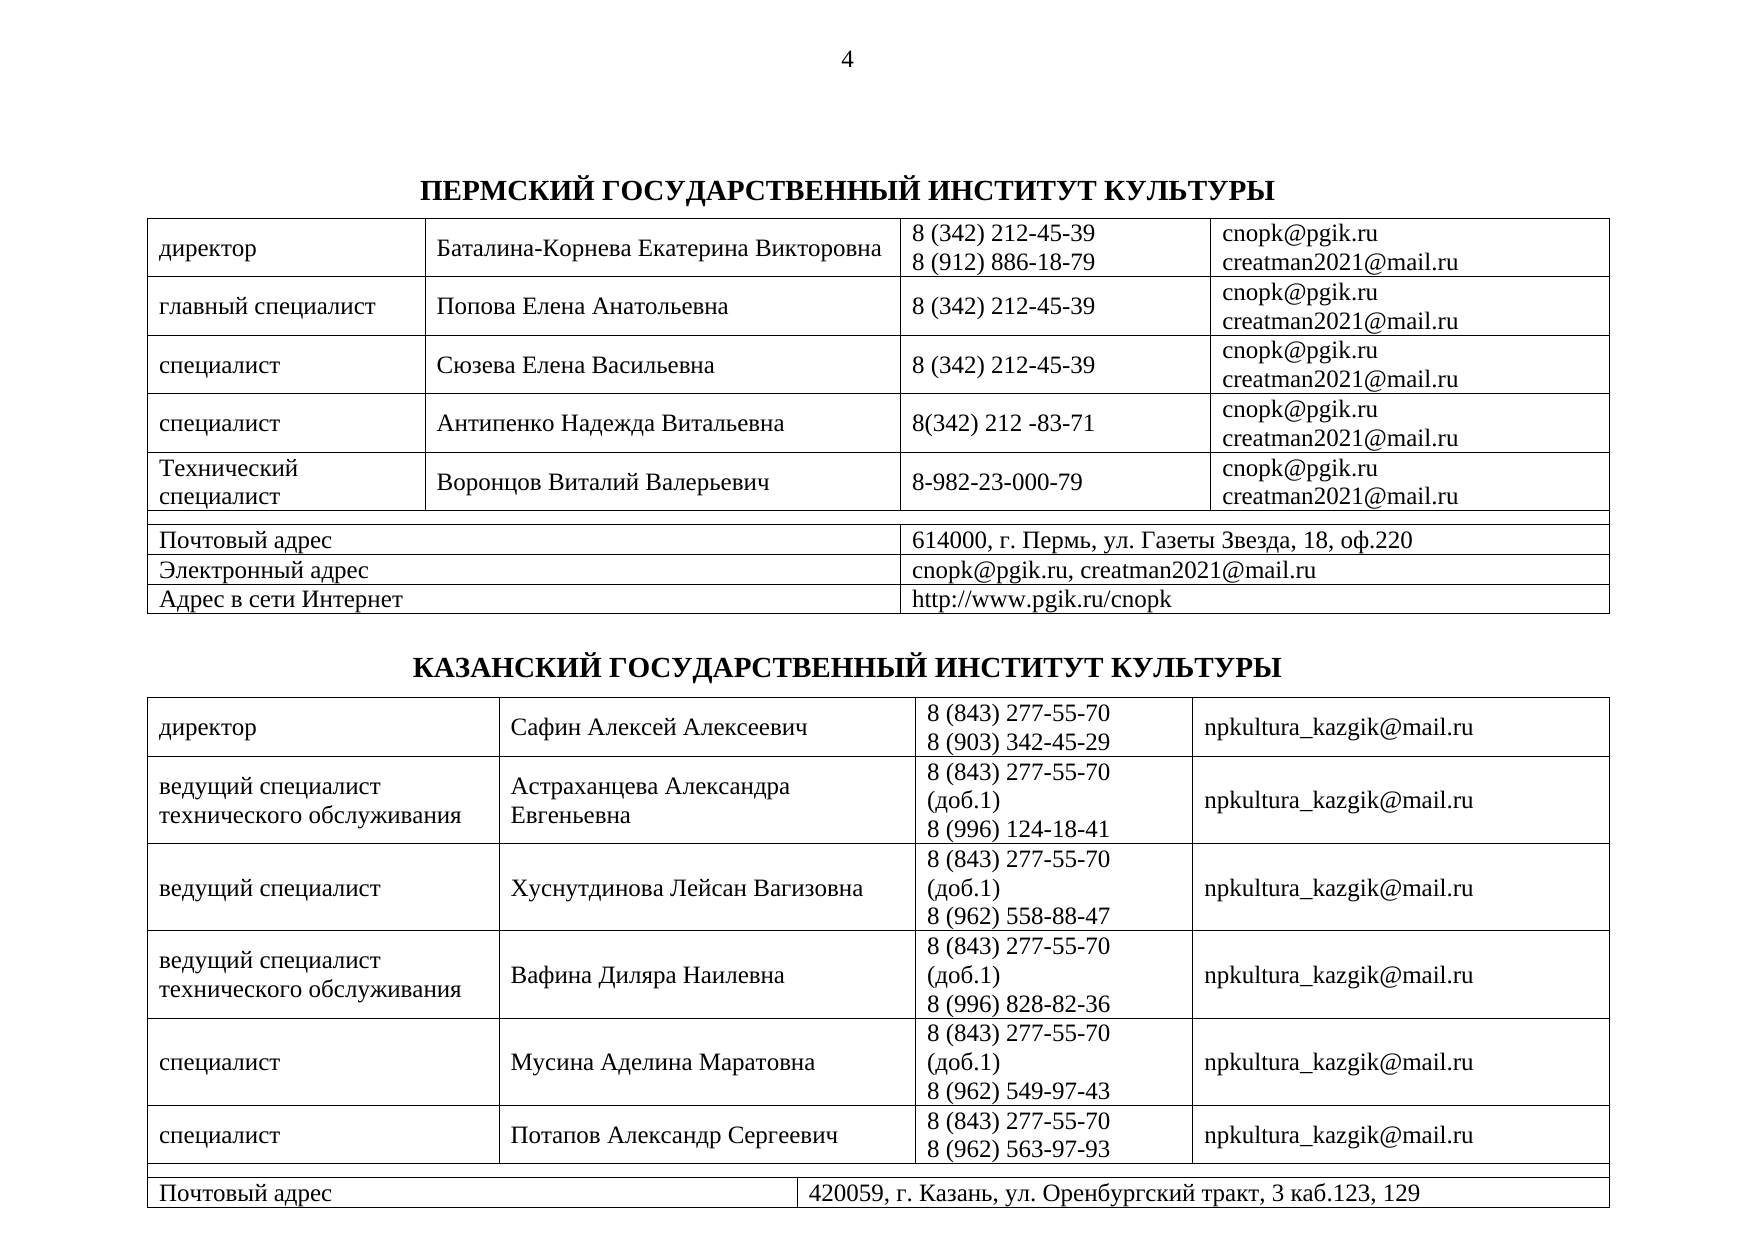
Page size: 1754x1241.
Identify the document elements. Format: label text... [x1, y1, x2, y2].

table_cell Антипенко Надежда Витальевна [426, 394, 900, 452]
table_cell [148, 511, 1609, 524]
table_cell 8(342) 212 -83-71 [901, 394, 1210, 452]
table_cell Сюзева Елена Васильевна [426, 336, 900, 393]
table_cell 8 (843) 277-55-70 (доб.1) 8 (962) 549-97-43 [916, 1019, 1192, 1105]
table_cell cnopk@pgik.ru creatman2021@mail.ru [1211, 336, 1609, 393]
table_cell 8 (342) 212-45-39 [901, 336, 1210, 393]
table_header Сафин Алексей Алексеевич [500, 698, 915, 756]
table_cell Технический специалист [148, 453, 425, 510]
table_cell 614000, г. Пермь, ул. Газеты Звезда, 18, оф.220 [901, 525, 1609, 554]
table_cell ведущий специалист [148, 844, 499, 930]
table_cell 8 (342) 212-45-39 [901, 277, 1210, 334]
table_cell специалист [148, 394, 425, 452]
table_header 8 (843) 277-55-70 8 (903) 342-45-29 [916, 698, 1192, 756]
table_cell npkultura_kazgik@mail.ru [1193, 931, 1609, 1017]
table_header 8 (342) 212-45-39 8 (912) 886-18-79 [901, 219, 1210, 276]
table_cell специалист [148, 336, 425, 393]
table_cell npkultura_kazgik@mail.ru [1193, 844, 1609, 930]
table_cell Попова Елена Анатольевна [426, 277, 900, 334]
table_cell Электронный адрес [148, 555, 900, 583]
table_cell cnopk@pgik.ru creatman2021@mail.ru [1211, 394, 1609, 452]
table_cell 8 (843) 277-55-70 (доб.1) 8 (996) 828-82-36 [916, 931, 1192, 1017]
table_cell специалист [148, 1019, 499, 1105]
table_cell 8-982-23-000-79 [901, 453, 1210, 510]
table_cell cnopk@pgik.ru creatman2021@mail.ru [1211, 453, 1609, 510]
table_header директор [148, 219, 425, 276]
table_cell Потапов Александр Сергеевич [500, 1106, 915, 1163]
table_cell 8 (843) 277-55-70 (доб.1) 8 (996) 124-18-41 [916, 757, 1192, 843]
text ПЕРМСКИЙ ГОСУДАРСТВЕННЫЙ ИНСТИТУТ КУЛЬТУРЫ [59, 173, 1636, 207]
table_cell Мусина Аделина Маратовна [500, 1019, 915, 1105]
table_cell Вафина Диляра Наилевна [500, 931, 915, 1017]
table_cell Воронцов Виталий Валерьевич [426, 453, 900, 510]
table_cell ведущий специалист технического обслуживания [148, 931, 499, 1017]
text КАЗАНСКИЙ ГОСУДАРСТВЕННЫЙ ИНСТИТУТ КУЛЬТУРЫ [59, 651, 1636, 684]
table_header npkultura_kazgik@mail.ru [1193, 698, 1609, 756]
table_cell специалист [148, 1106, 499, 1163]
table_cell Хуснутдинова Лейсан Вагизовна [500, 844, 915, 930]
table_cell [148, 1164, 1609, 1177]
table_header директор [148, 698, 499, 756]
table_cell Почтовый адрес [148, 1178, 797, 1207]
table_cell 420059, г. Казань, ул. Оренбургский тракт, 3 каб.123, 129 [798, 1178, 1609, 1207]
table_cell http://www.pgik.ru/cnopk [901, 585, 1609, 613]
table_cell npkultura_kazgik@mail.ru [1193, 757, 1609, 843]
table_cell npkultura_kazgik@mail.ru [1193, 1019, 1609, 1105]
table_cell 8 (843) 277-55-70 8 (962) 563-97-93 [916, 1106, 1192, 1163]
table_cell Адрес в сети Интернет [148, 585, 900, 613]
table_cell Астраханцева Александра Евгеньевна [500, 757, 915, 843]
table_cell ведущий специалист технического обслуживания [148, 757, 499, 843]
table_cell Почтовый адрес [148, 525, 900, 554]
table_cell 8 (843) 277-55-70 (доб.1) 8 (962) 558-88-47 [916, 844, 1192, 930]
table_cell cnopk@pgik.ru, creatman2021@mail.ru [901, 555, 1609, 583]
table_cell главный специалист [148, 277, 425, 334]
table_cell cnopk@pgik.ru creatman2021@mail.ru [1211, 277, 1609, 334]
table_header cnopk@pgik.ru creatman2021@mail.ru [1211, 219, 1609, 276]
table_header Баталина-Корнева Екатерина Викторовна [426, 219, 900, 276]
table_cell npkultura_kazgik@mail.ru [1193, 1106, 1609, 1163]
